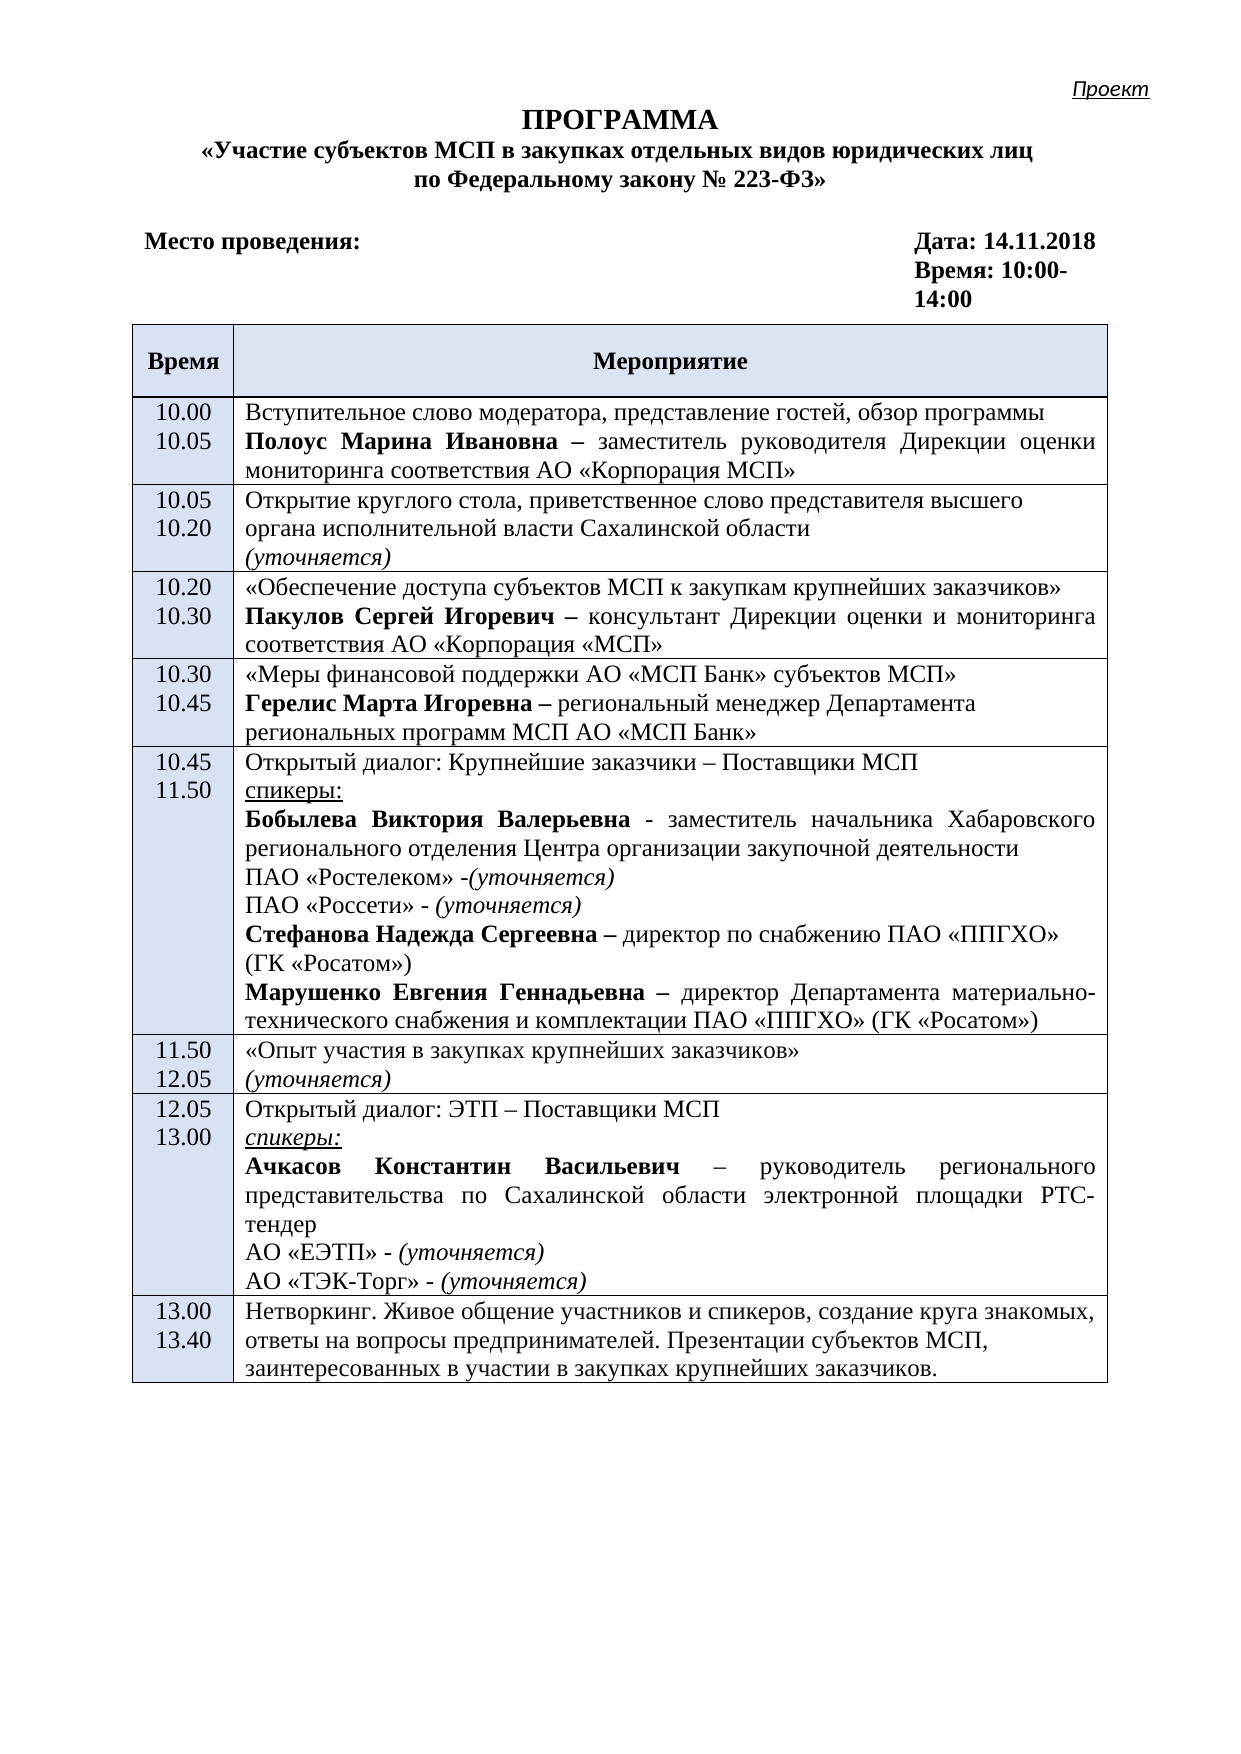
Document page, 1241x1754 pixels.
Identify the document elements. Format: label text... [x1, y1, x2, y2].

table_cell Открытый диалог: Крупнейшие заказчики – Поставщики МСП спикеры: Бобылева Виктория Валерьевна - заместитель начальника Хабаровского регионального отделения Центра организации закупочной деятельности ПАО «Ростелеком» -(уточняется) ПАО «Россети» - (уточняется) Стефанова Надежда Сергеевна – директор по снабжению ПАО «ППГХО» (ГК «Росатом») Марушенко Евгения Геннадьевна – директор Департамента материально-технического снабжения и комплектации ПАО «ППГХО» (ГК «Росатом») [234, 747, 1107, 1034]
table_cell 13.00 13.40 [133, 1296, 233, 1382]
table_cell 10.20 10.30 [133, 572, 233, 658]
table_cell «Обеспечение доступа субъектов МСП к закупкам крупнейших заказчиков» Пакулов Сергей Игоревич – консультант Дирекции оценки и мониторинга соответствия АО «Корпорация «МСП» [234, 572, 1107, 658]
table_cell 12.05 13.00 [133, 1094, 233, 1295]
table_cell 10.00 10.05 [133, 398, 233, 484]
table_cell Мероприятие [234, 325, 1107, 396]
table_header ПРОГРАММА «Участие субъектов МСП в закупках отдельных видов юридических лиц по Федеральному закону № 223-ФЗ» [133, 102, 1107, 226]
table_cell Вступительное слово модератора, представление гостей, обзор программы Полоус Марина Ивановна – заместитель руководителя Дирекции оценки мониторинга соответствия АО «Корпорация МСП» [234, 398, 1107, 484]
table_cell 10.05 10.20 [133, 485, 233, 571]
table_cell Нетворкинг. Живое общение участников и спикеров, создание круга знакомых, ответы на вопросы предпринимателей. Презентации субъектов МСП, заинтересованных в участии в закупках крупнейших заказчиков. [234, 1296, 1107, 1382]
table_cell Открытие круглого стола, приветственное слово представителя высшего органа исполнительной власти Сахалинской области (уточняется) [234, 485, 1107, 571]
table_cell Дата: 14.11.2018 Время: 10:00-14:00 [574, 226, 1107, 324]
table_cell «Меры финансовой поддержки АО «МСП Банк» субъектов МСП» Герелис Марта Игоревна – региональный менеджер Департамента региональных программ МСП АО «МСП Банк» [234, 659, 1107, 746]
table_cell Время [133, 325, 233, 396]
table_cell «Опыт участия в закупках крупнейших заказчиков» (уточняется) [234, 1035, 1107, 1093]
table_cell 11.50 12.05 [133, 1035, 233, 1093]
table_cell Место проведения: [133, 226, 574, 324]
table_cell Открытый диалог: ЭТП – Поставщики МСП спикеры: Ачкасов Константин Васильевич – руководитель регионального представительства по Сахалинской области электронной площадки РТС-тендер АО «ЕЭТП» - (уточняется) АО «ТЭК-Торг» - (уточняется) [234, 1094, 1107, 1295]
table_cell 10.30 10.45 [133, 659, 233, 746]
table_cell 10.45 11.50 [133, 747, 233, 1034]
